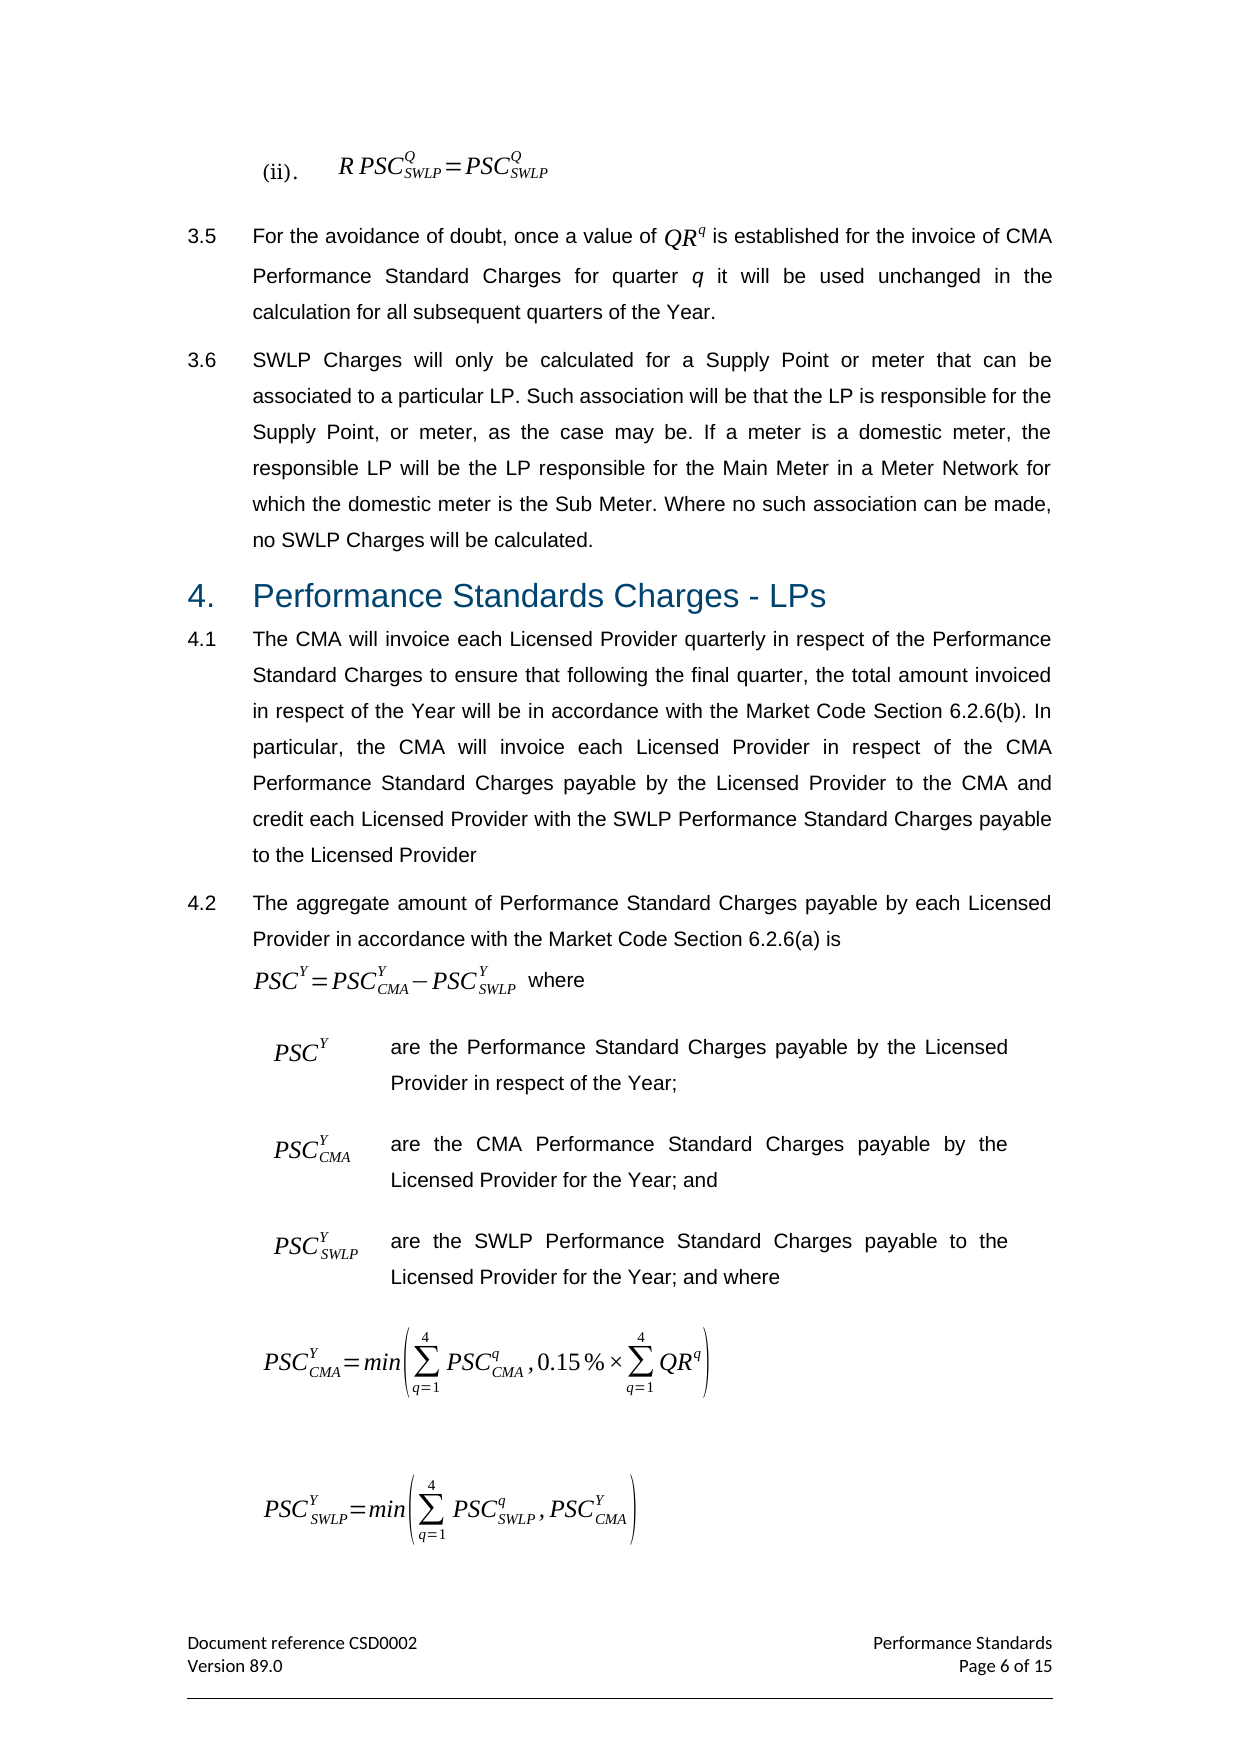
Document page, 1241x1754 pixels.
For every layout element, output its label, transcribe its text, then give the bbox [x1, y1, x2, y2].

text 4.2 The aggregate amount of Performance Standard Charges payable by each Licensed Provider in accordance with the Market Code Section 6.2.6(a) is where [187, 891, 1053, 998]
table_cell are the CMA Performance Standard Charges payable by the Licensed Provider for the Year; and [379, 1119, 1020, 1216]
table_cell are the SWLP Performance Standard Charges payable to the Licensed Provider for the Year; and where [379, 1216, 1020, 1313]
table_cell [261, 1119, 379, 1216]
table_cell [261, 1216, 379, 1313]
text 3.6 SWLP Charges will only be calculated for a Supply Point or meter that can be associated to a particular LP. Such association will be that the LP is responsible for the Supply Point, or meter, as the case may be. If a meter is a domestic meter, the responsible LP will be the LP responsible for the Main Meter in a Meter Network for which the domestic meter is the Sub Meter. Where no such association can be made, no SWLP Charges will be calculated. [187, 348, 1053, 552]
text 4.1 The CMA will invoice each Licensed Provider quarterly in respect of the Performance Standard Charges to ensure that following the final quarter, the total amount invoiced in respect of the Year will be in accordance with the Market Code Section 6.2.6(b). In particular, the CMA will invoice each Licensed Provider in respect of the CMA Performance Standard Charges payable by the Licensed Provider to the CMA and credit each Licensed Provider with the SWLP Performance Standard Charges payable to the Licensed Provider [187, 627, 1053, 867]
text 3.5 For the avoidance of doubt, once a value of is established for the invoice of CMA Performance Standard Charges for quarter q it will be used unchanged in the calculation for all subsequent quarters of the Year. [187, 220, 1053, 323]
subtitle Performance Standards Charges - LPs [187, 576, 1053, 614]
table_header [261, 1022, 379, 1119]
table_header are the Performance Standard Charges payable by the Licensed Provider in respect of the Year; [379, 1022, 1020, 1119]
